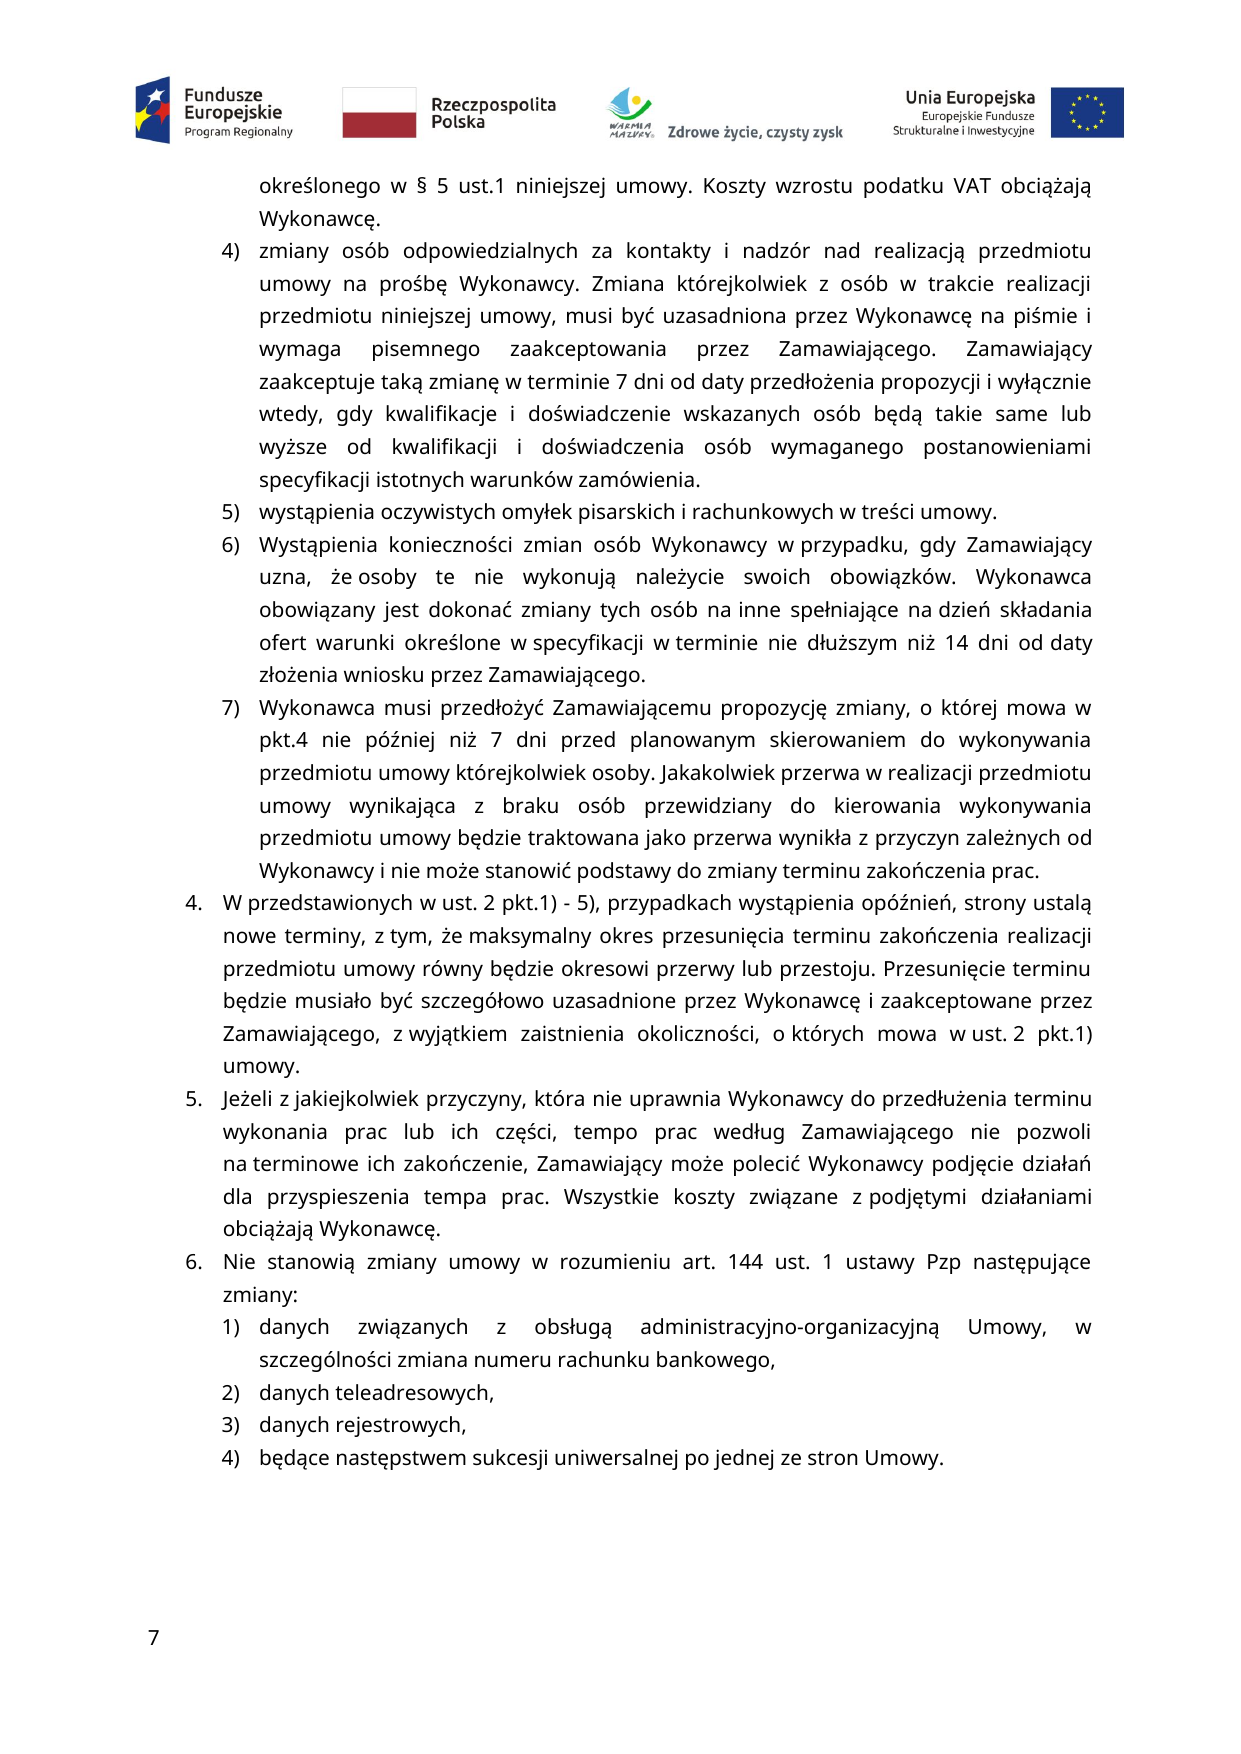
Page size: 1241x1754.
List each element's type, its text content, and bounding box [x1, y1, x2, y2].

list danych teleadresowych, [221, 1378, 1092, 1406]
list Jeżeli z jakiejkolwiek przyczyny, która nie uprawnia Wykonawcy do przedłużenia terminu wykonania prac lub ich części, tempo prac według Zamawiającego nie pozwoli na terminowe ich zakończenie, Zamawiający może polecić Wykonawcy podjęcie działań dla przyspieszenia tempa prac. Wszystkie koszty związane z podjętymi działaniami obciążają Wykonawcę. [185, 1084, 1092, 1243]
list W przedstawionych w ust. 2 pkt.1) - 5), przypadkach wystąpienia opóźnień, strony ustalą nowe terminy, z tym, że maksymalny okres przesunięcia terminu zakończenia realizacji przedmiotu umowy równy będzie okresowi przerwy lub przestoju. Przesunięcie terminu będzie musiało być szczegółowo uzasadnione przez Wykonawcę i zaakceptowane przez Zamawiającego, z wyjątkiem zaistnienia okoliczności, o których mowa w ust. 2 pkt.1) umowy. [185, 888, 1092, 1080]
list wystąpienia oczywistych omyłek pisarskich i rachunkowych w treści umowy. [221, 497, 1092, 526]
picture [113, 60, 1140, 157]
list będące następstwem sukcesji uniwersalnej po jednej ze stron Umowy. [221, 1443, 1092, 1471]
list Wystąpienia konieczności zmian osób Wykonawcy w przypadku, gdy Zamawiający uzna, że osoby te nie wykonują należycie swoich obowiązków. Wykonawca obowiązany jest dokonać zmiany tych osób na inne spełniające na dzień składania ofert warunki określone w specyfikacji w terminie nie dłuższym niż 14 dni od daty złożenia wniosku przez Zamawiającego. [221, 530, 1092, 689]
list zmiany osób odpowiedzialnych za kontakty i nadzór nad realizacją przedmiotu umowy na prośbę Wykonawcy. Zmiana którejkolwiek z osób w trakcie realizacji przedmiotu niniejszej umowy, musi być uzasadniona przez Wykonawcę na piśmie i wymaga pisemnego zaakceptowania przez Zamawiającego. Zamawiający zaakceptuje taką zmianę w terminie 7 dni od daty przedłożenia propozycji i wyłącznie wtedy, gdy kwalifikacje i doświadczenie wskazanych osób będą takie same lub wyższe od kwalifikacji i doświadczenia osób wymaganego postanowieniami specyfikacji istotnych warunków zamówienia. [221, 236, 1092, 493]
list danych związanych z obsługą administracyjno-organizacyjną Umowy, w szczególności zmiana numeru rachunku bankowego, [221, 1312, 1092, 1373]
list danych rejestrowych, [221, 1410, 1092, 1439]
list Nie stanowią zmiany umowy w rozumieniu art. 144 ust. 1 ustawy Pzp następujące zmiany: [185, 1247, 1092, 1308]
list Wykonawca musi przedłożyć Zamawiającemu propozycję zmiany, o której mowa w pkt.4 nie później niż 7 dni przed planowanym skierowaniem do wykonywania przedmiotu umowy którejkolwiek osoby. Jakakolwiek przerwa w realizacji przedmiotu umowy wynikająca z braku osób przewidziany do kierowania wykonywania przedmiotu umowy będzie traktowana jako przerwa wynikła z przyczyn zależnych od Wykonawcy i nie może stanowić podstawy do zmiany terminu zakończenia prac. [221, 693, 1092, 884]
